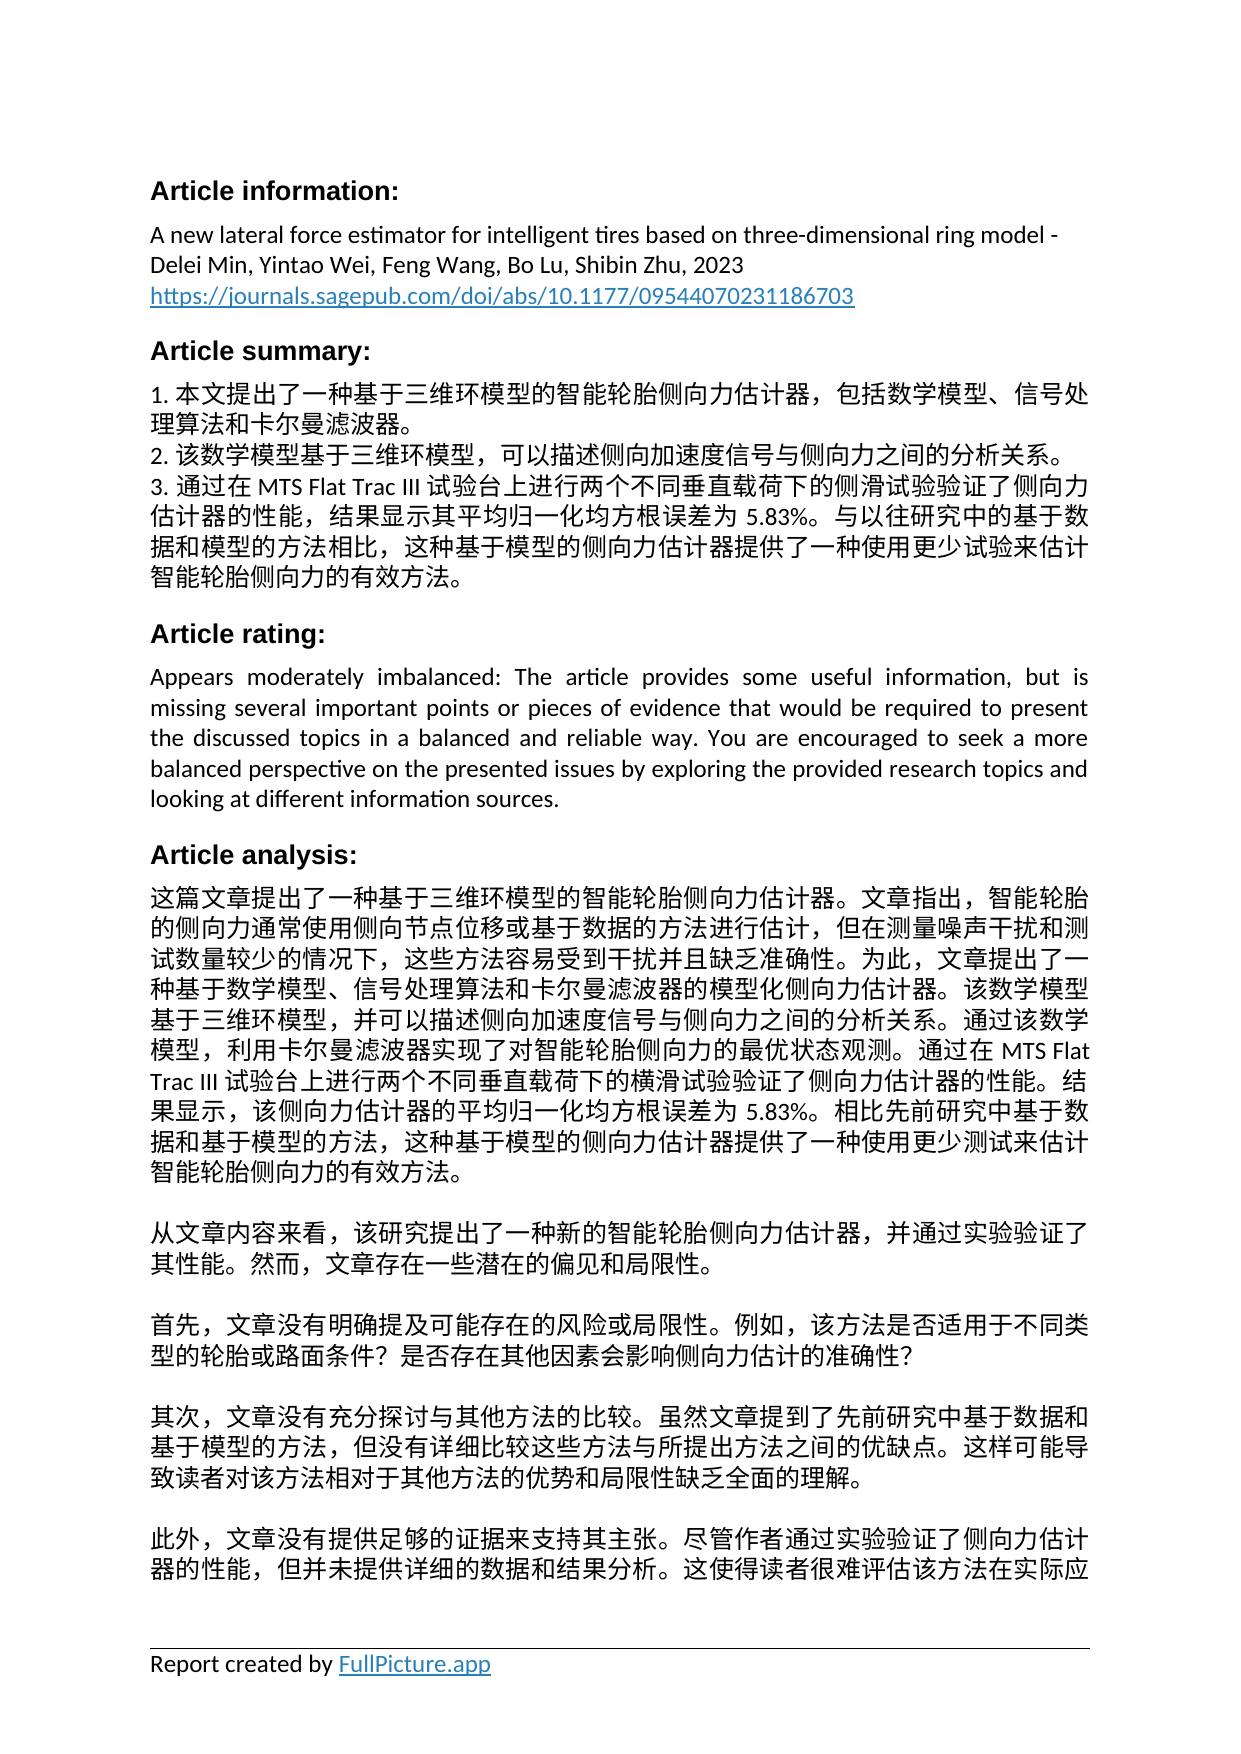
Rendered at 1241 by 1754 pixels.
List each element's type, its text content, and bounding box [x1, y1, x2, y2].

text 1. 本文提出了一种基于三维环模型的智能轮胎侧向力估计器，包括数学模型、信号处理算法和卡尔曼滤波器。 [150, 379, 1090, 440]
text 首先，文章没有明确提及可能存在的风险或局限性。例如，该方法是否适用于不同类型的轮胎或路面条件？是否存在其他因素会影响侧向力估计的准确性？ [150, 1310, 1090, 1371]
text 3. 通过在MTS Flat Trac III试验台上进行两个不同垂直载荷下的侧滑试验验证了侧向力估计器的性能，结果显示其平均归一化均方根误差为5.83%。与以往研究中的基于数据和模型的方法相比，这种基于模型的侧向力估计器提供了一种使用更少试验来估计智能轮胎侧向力的有效方法。 [150, 471, 1090, 593]
text 从文章内容来看，该研究提出了一种新的智能轮胎侧向力估计器，并通过实验验证了其性能。然而，文章存在一些潜在的偏见和局限性。 [150, 1218, 1090, 1279]
text 其次，文章没有充分探讨与其他方法的比较。虽然文章提到了先前研究中基于数据和基于模型的方法，但没有详细比较这些方法与所提出方法之间的优缺点。这样可能导致读者对该方法相对于其他方法的优势和局限性缺乏全面的理解。 [150, 1402, 1090, 1493]
subtitle Article rating: [150, 618, 1090, 649]
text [150, 1524, 1090, 1585]
text 这篇文章提出了一种基于三维环模型的智能轮胎侧向力估计器。文章指出，智能轮胎的侧向力通常使用侧向节点位移或基于数据的方法进行估计，但在测量噪声干扰和测试数量较少的情况下，这些方法容易受到干扰并且缺乏准确性。为此，文章提出了一种基于数学模型、信号处理算法和卡尔曼滤波器的模型化侧向力估计器。该数学模型基于三维环模型，并可以描述侧向加速度信号与侧向力之间的分析关系。通过该数学模型，利用卡尔曼滤波器实现了对智能轮胎侧向力的最优状态观测。通过在MTS Flat Trac III试验台上进行两个不同垂直载荷下的横滑试验验证了侧向力估计器的性能。结果显示，该侧向力估计器的平均归一化均方根误差为5.83%。相比先前研究中基于数据和基于模型的方法，这种基于模型的侧向力估计器提供了一种使用更少测试来估计智能轮胎侧向力的有效方法。 [150, 883, 1090, 1188]
text Appears moderately imbalanced: The article provides some useful information, but is missing several important points or pieces of evidence that would be required to present the discussed topics in a balanced and reliable way. You are encouraged to seek a more balanced perspective on the presented issues by exploring the provided research topics and looking at different information sources. [150, 661, 1090, 814]
text A new lateral force estimator for intelligent tires based on three-dimensional ring model - Delei Min, Yintao Wei, Feng Wang, Bo Lu, Shibin Zhu, 2023https://journals.sagepub.com/doi/abs/10.1177/09544070231186703 [150, 219, 1090, 310]
subtitle Article summary: [150, 335, 1090, 367]
text 2. 该数学模型基于三维环模型，可以描述侧向加速度信号与侧向力之间的分析关系。 [150, 440, 1090, 471]
subtitle Article analysis: [150, 839, 1090, 870]
subtitle Article information: [150, 175, 1090, 206]
